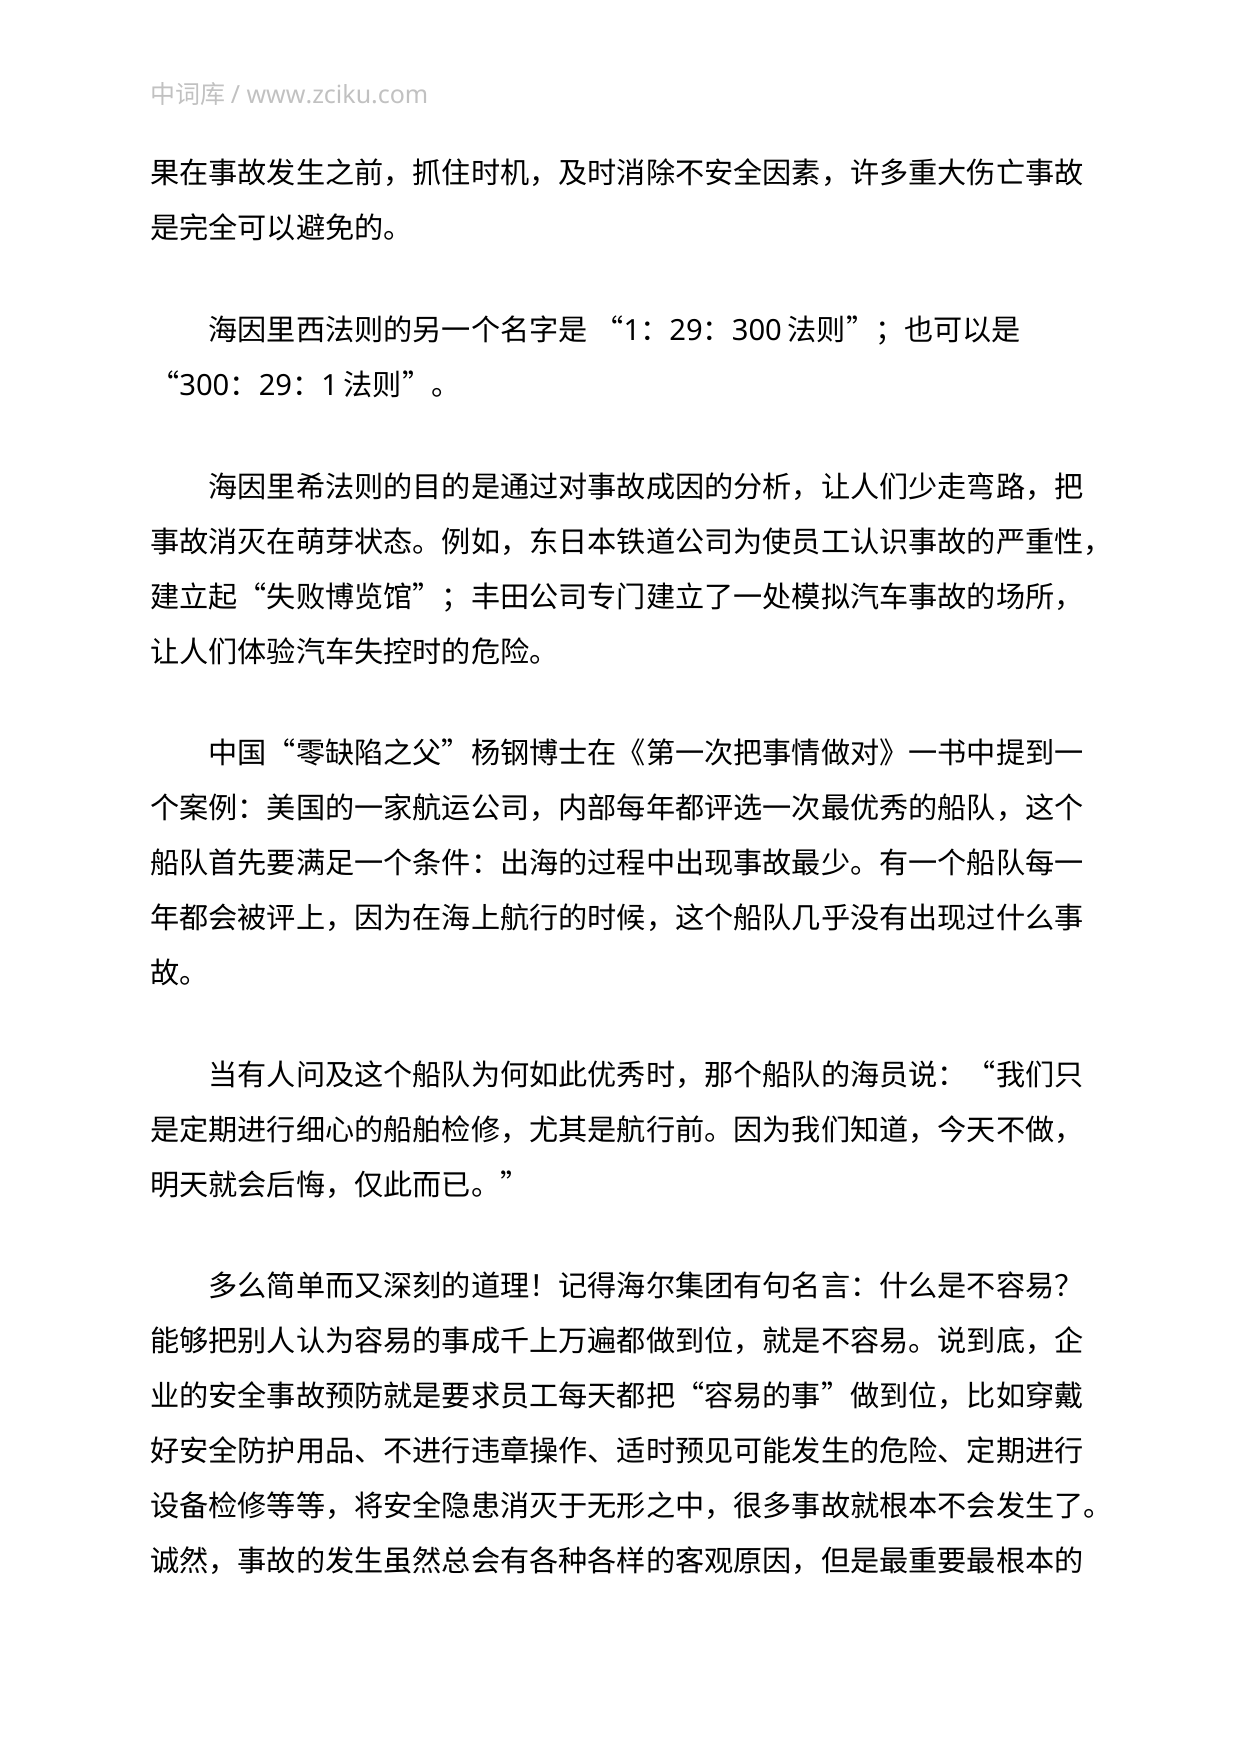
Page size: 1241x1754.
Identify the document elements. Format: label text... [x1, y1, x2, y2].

text 海因里希法则的目的是通过对事故成因的分析，让人们少走弯路，把事故消灭在萌芽状态。例如，东日本铁道公司为使员工认识事故的严重性，建立起“失败博览馆”；丰田公司专门建立了一处模拟汽车事故的场所，让人们体验汽车失控时的危险。 [150, 464, 1090, 671]
text 当有人问及这个船队为何如此优秀时，那个船队的海员说：“我们只是定期进行细心的船舶检修，尤其是航行前。因为我们知道，今天不做，明天就会后悔，仅此而已。” [150, 1051, 1090, 1203]
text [150, 150, 1090, 247]
text 海因里西法则的另一个名字是 “1：29：300法则”；也可以是“300：29：1法则”。 [150, 307, 1090, 404]
text 中国“零缺陷之父”杨钢博士在《第一次把事情做对》一书中提到一个案例：美国的一家航运公司，内部每年都评选一次最优秀的船队，这个船队首先要满足一个条件：出海的过程中出现事故最少。有一个船队每一年都会被评上，因为在海上航行的时候，这个船队几乎没有出现过什么事故。 [150, 730, 1090, 992]
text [150, 1263, 1090, 1580]
